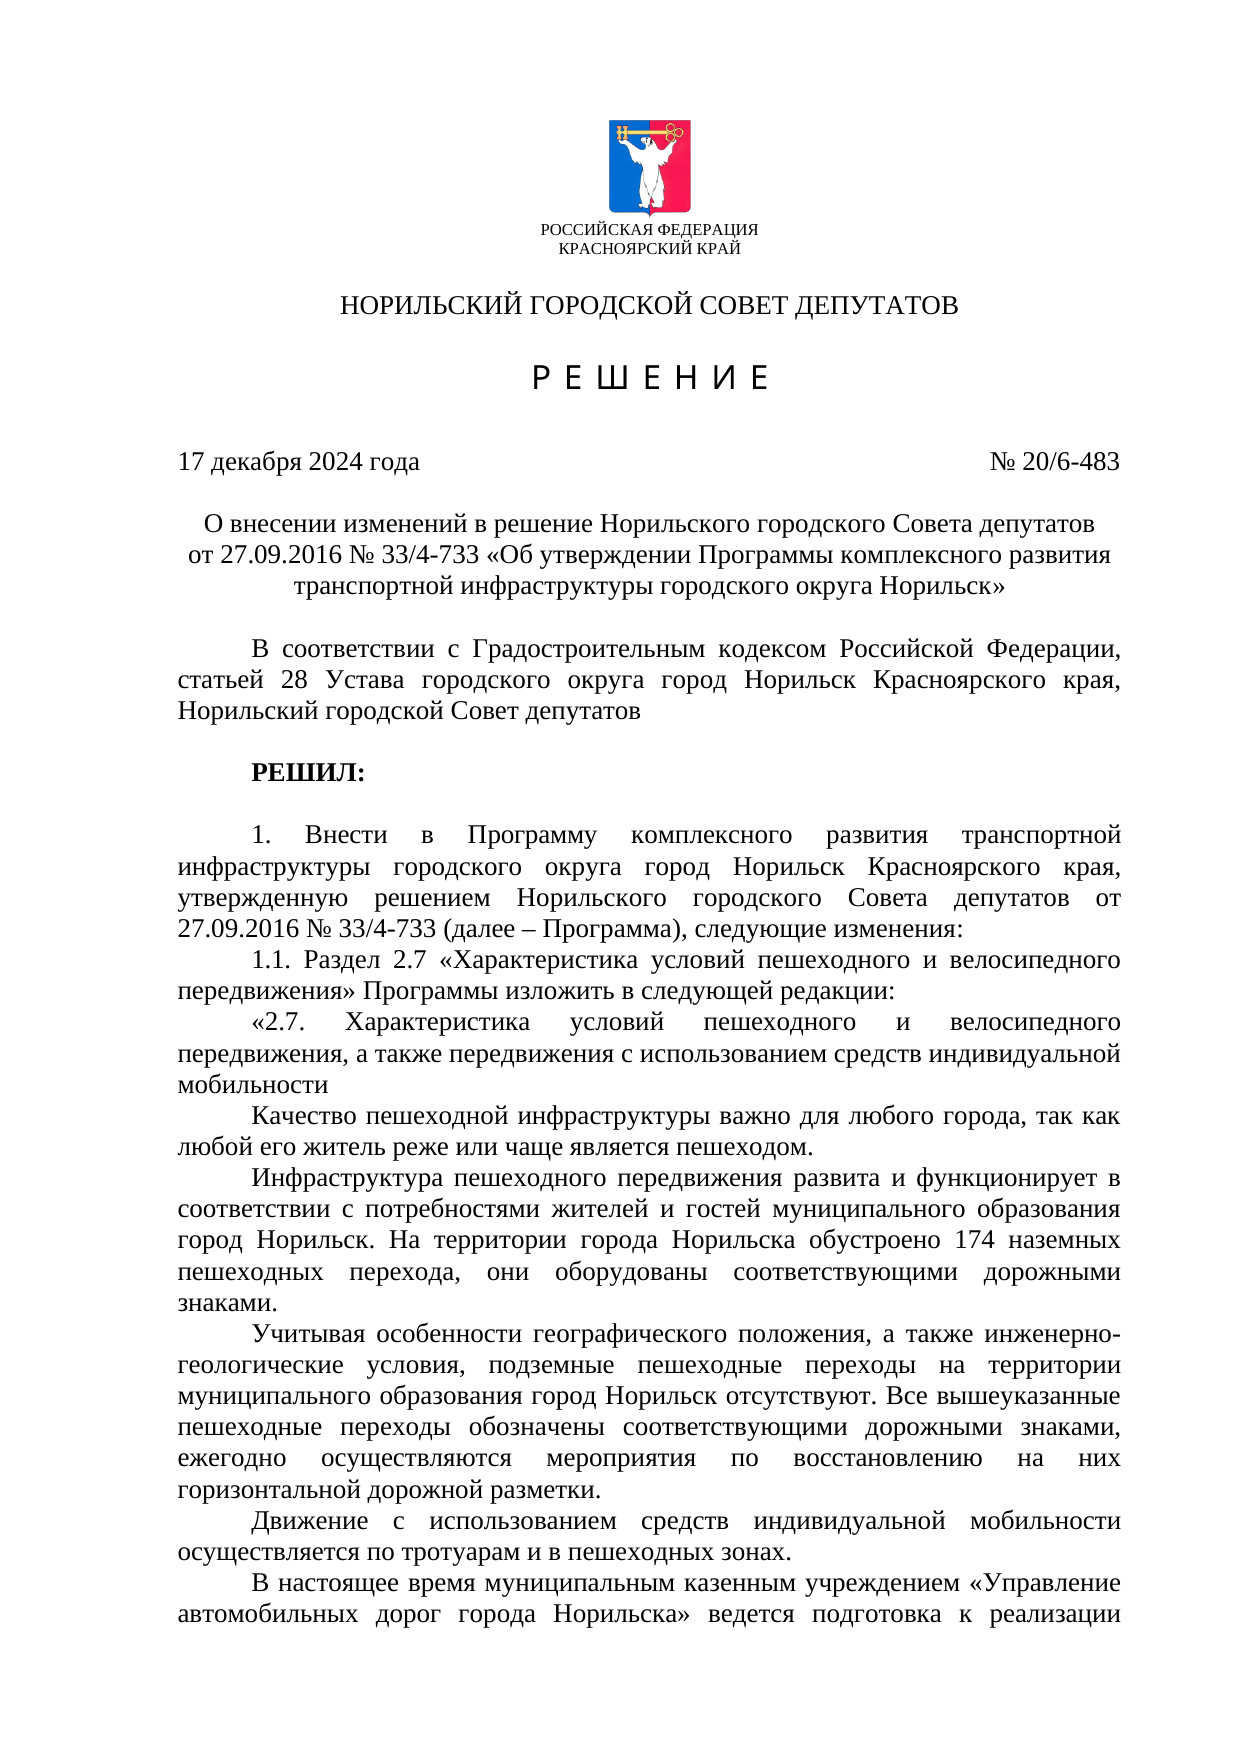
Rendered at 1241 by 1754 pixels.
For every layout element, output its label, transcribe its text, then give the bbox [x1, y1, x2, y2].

text 1. Внести в Программу комплексного развития транспортной инфраструктуры городского округа город Норильск Красноярского края, утвержденную решением Норильского городского Совета депутатов от 27.09.2016 № 33/4-733 (далее – Программа), следующие изменения: [177, 819, 1122, 943]
text Инфраструктура пешеходного передвижения развита и функционирует в соответствии с потребностями жителей и гостей муниципального образования город Норильск. На территории города Норильска обустроено 174 наземных пешеходных перехода, они оборудованы соответствующими дорожными знаками. [177, 1161, 1122, 1317]
text Учитывая особенности географического положения, а также инженерно-геологические условия, подземные пешеходные переходы на территории муниципального образования город Норильск отсутствуют. Все вышеуказанные пешеходные переходы обозначены соответствующими дорожными знаками, ежегодно осуществляются мероприятия по восстановлению на них горизонтальной дорожной разметки. [177, 1317, 1122, 1504]
text Качество пешеходной инфраструктуры важно для любого города, так как любой его житель реже или чаще является пешеходом. [177, 1099, 1122, 1161]
title 17 декабря 2024 года № 20/6-483 [177, 445, 1122, 476]
text «2.7. Характеристика условий пешеходного и велосипедного передвижения, а также передвижения с использованием средств индивидуальной мобильности [177, 1006, 1122, 1099]
text КРАСНОЯРСКИЙ КРАЙ [177, 238, 1122, 258]
text Движение с использованием средств индивидуальной мобильности осуществляется по тротуарам и в пешеходных зонах. [177, 1504, 1122, 1566]
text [177, 1566, 1122, 1628]
text О внесении изменений в решение Норильского городского Совета депутатов от 27.09.2016 № 33/4-733 «Об утверждении Программы комплексного развития транспортной инфраструктуры городского округа Норильск» [177, 507, 1122, 601]
text НОРИЛЬСКИЙ ГОРОДСКОЙ СОВЕТ ДЕПУТАТОВ [177, 289, 1122, 320]
picture [607, 118, 693, 220]
text Р Е Ш Е Н И Е [177, 354, 1122, 399]
text В соответствии с Градостроительным кодексом Российской Федерации, статьей 28 Устава городского округа город Норильск Красноярского края, Норильский городской Совет депутатов [177, 632, 1122, 725]
text РОССИЙСКАЯ ФЕДЕРАЦИЯ [177, 219, 1122, 238]
text РЕШИЛ: [177, 756, 1122, 787]
text 1.1. Раздел 2.7 «Характеристика условий пешеходного и велосипедного передвижения» Программы изложить в следующей редакции: [177, 943, 1122, 1006]
